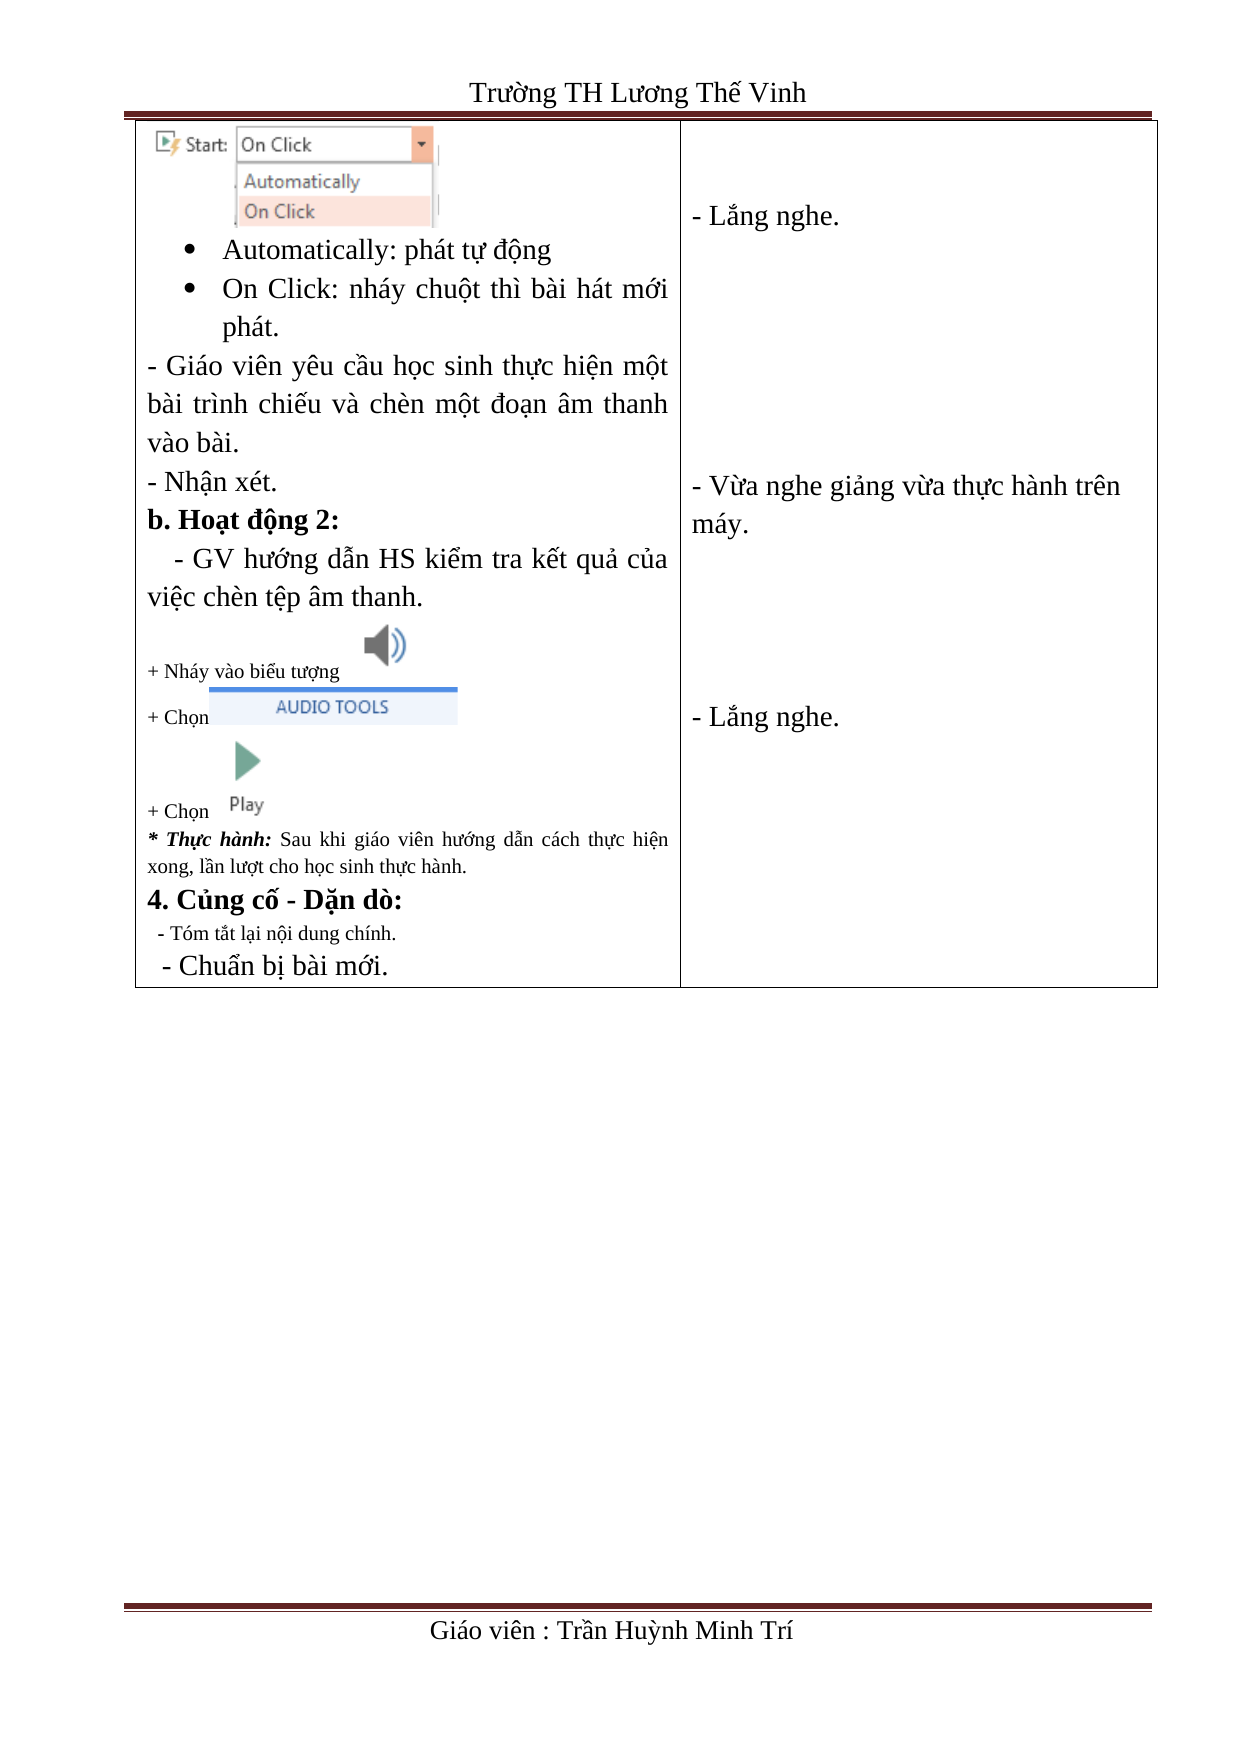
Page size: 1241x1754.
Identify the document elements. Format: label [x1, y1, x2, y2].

table_cell [136, 121, 680, 987]
picture [147, 121, 440, 228]
picture [209, 732, 283, 819]
table_cell [681, 121, 1157, 987]
picture [209, 687, 458, 725]
picture [344, 617, 419, 679]
